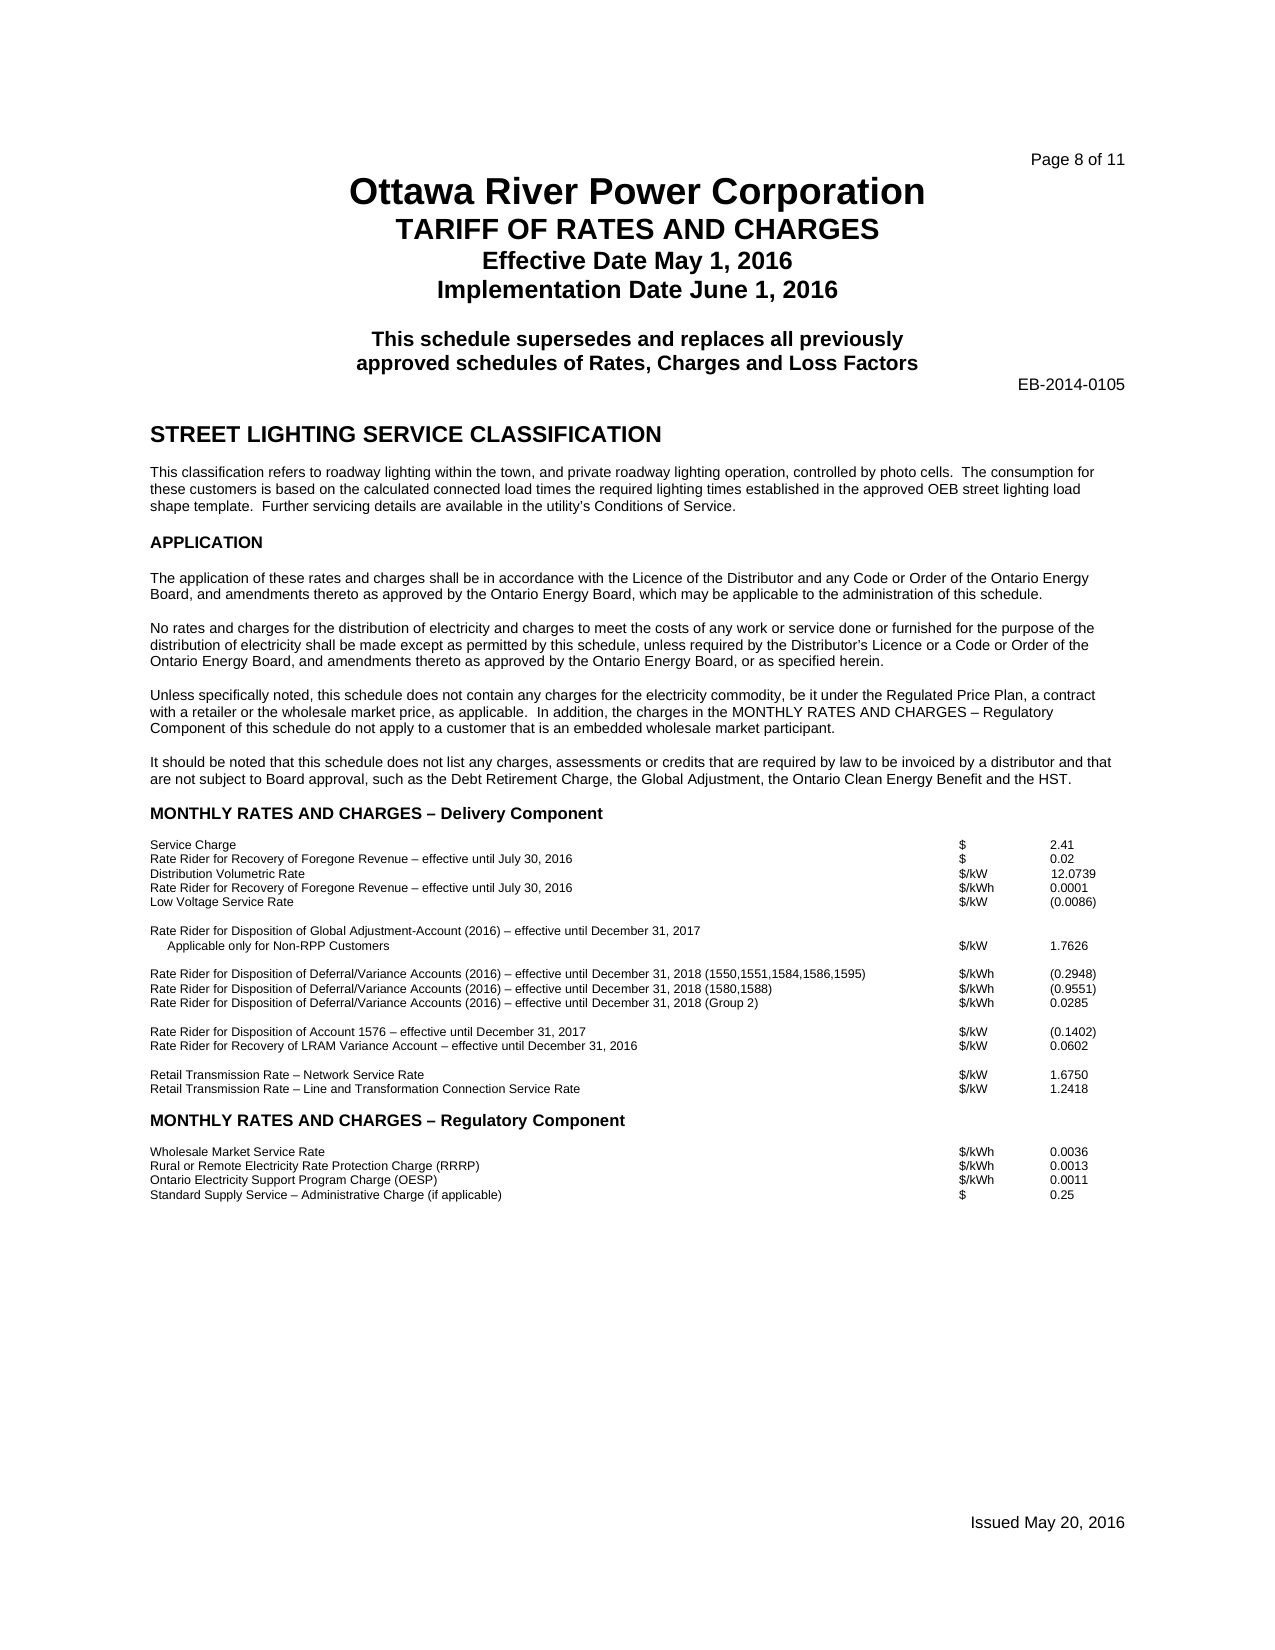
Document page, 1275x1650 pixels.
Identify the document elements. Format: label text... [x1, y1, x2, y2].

text Rate Rider for Recovery of Foregone Revenue – effective until July 30, 2016 $/kWh 0.0001 [150, 881, 1125, 895]
text The application of these rates and charges shall be in accordance with the Licence of the Distributor and any Code or Order of the Ontario Energy Board, and amendments thereto as approved by the Ontario Energy Board, which may be applicable to the administration of this schedule. [150, 569, 1125, 603]
text MONTHLY RATES AND CHARGES – Regulatory Component [150, 1111, 1125, 1130]
text Rate Rider for Disposition of Deferral/Variance Accounts (2016) – effective until December 31, 2018 (1550,1551,1584,1586,1595) $/kWh (0.2948) [150, 967, 1125, 981]
text Rate Rider for Disposition of Deferral/Variance Accounts (2016) – effective until December 31, 2018 (Group 2) $/kWh 0.0285 [150, 996, 1125, 1010]
text Rural or Remote Electricity Rate Protection Charge (RRRP) $/kWh 0.0013 [150, 1159, 1125, 1173]
text Retail Transmission Rate – Network Service Rate $/kW 1.6750 [150, 1068, 1125, 1082]
text Rate Rider for Disposition of Deferral/Variance Accounts (2016) – effective until December 31, 2018 (1580,1588) $/kWh (0.9551) [150, 981, 1125, 996]
text Rate Rider for Disposition of Account 1576 – effective until December 31, 2017 $/kW (0.1402) [150, 1024, 1125, 1039]
text Rate Rider for Recovery of LRAM Variance Account – effective until December 31, 2016 $/kW 0.0602 [150, 1039, 1125, 1053]
text Wholesale Market Service Rate $/kWh 0.0036 [150, 1144, 1125, 1159]
text Low Voltage Service Rate $/kW (0.0086) [150, 895, 1125, 909]
text Applicable only for Non-RPP Customers $/kW 1.7626 [150, 938, 1125, 953]
text Distribution Volumetric Rate $/kW 12.0739 [150, 866, 1125, 881]
text It should be noted that this schedule does not list any charges, assessments or credits that are required by law to be invoiced by a distributor and that are not subject to Board approval, such as the Debt Retirement Charge, the Global Adjustment, the Ontario Clean Energy Benefit and the HST. [150, 754, 1125, 787]
text Retail Transmission Rate – Line and Transformation Connection Service Rate $/kW 1.2418 [150, 1082, 1125, 1096]
text APPLICATION [150, 533, 1125, 552]
text Ontario Electricity Support Program Charge (OESP) $/kWh 0.0011 [150, 1173, 1125, 1187]
text This classification refers to roadway lighting within the town, and private roadway lighting operation, controlled by photo cells. The consumption for these customers is based on the calculated connected load times the required lighting times established in the approved OEB street lighting load shape template. Further servicing details are available in the utility’s Conditions of Service. [150, 464, 1125, 514]
text No rates and charges for the distribution of electricity and charges to meet the costs of any work or service done or furnished for the purpose of the distribution of electricity shall be made except as permitted by this schedule, unless required by the Distributor’s Licence or a Code or Order of the Ontario Energy Board, and amendments thereto as approved by the Ontario Energy Board, or as specified herein. [150, 619, 1125, 670]
text Rate Rider for Recovery of Foregone Revenue – effective until July 30, 2016 $ 0.02 [150, 852, 1125, 866]
text Rate Rider for Disposition of Global Adjustment-Account (2016) – effective until December 31, 2017 [150, 924, 1125, 938]
text Service Charge $ 2.41 [150, 838, 1125, 852]
text Standard Supply Service – Administrative Charge (if applicable) $ 0.25 [150, 1187, 1125, 1202]
text STREET LIGHTING SERVICE CLASSIFICATION [150, 421, 1125, 447]
text Unless specifically noted, this schedule does not contain any charges for the electricity commodity, be it under the Regulated Price Plan, a contract with a retailer or the wholesale market price, as applicable. In addition, the charges in the MONTHLY RATES AND CHARGES – Regulatory Component of this schedule do not apply to a customer that is an embedded wholesale market participant. [150, 687, 1125, 737]
text MONTHLY RATES AND CHARGES – Delivery Component [150, 804, 1125, 823]
